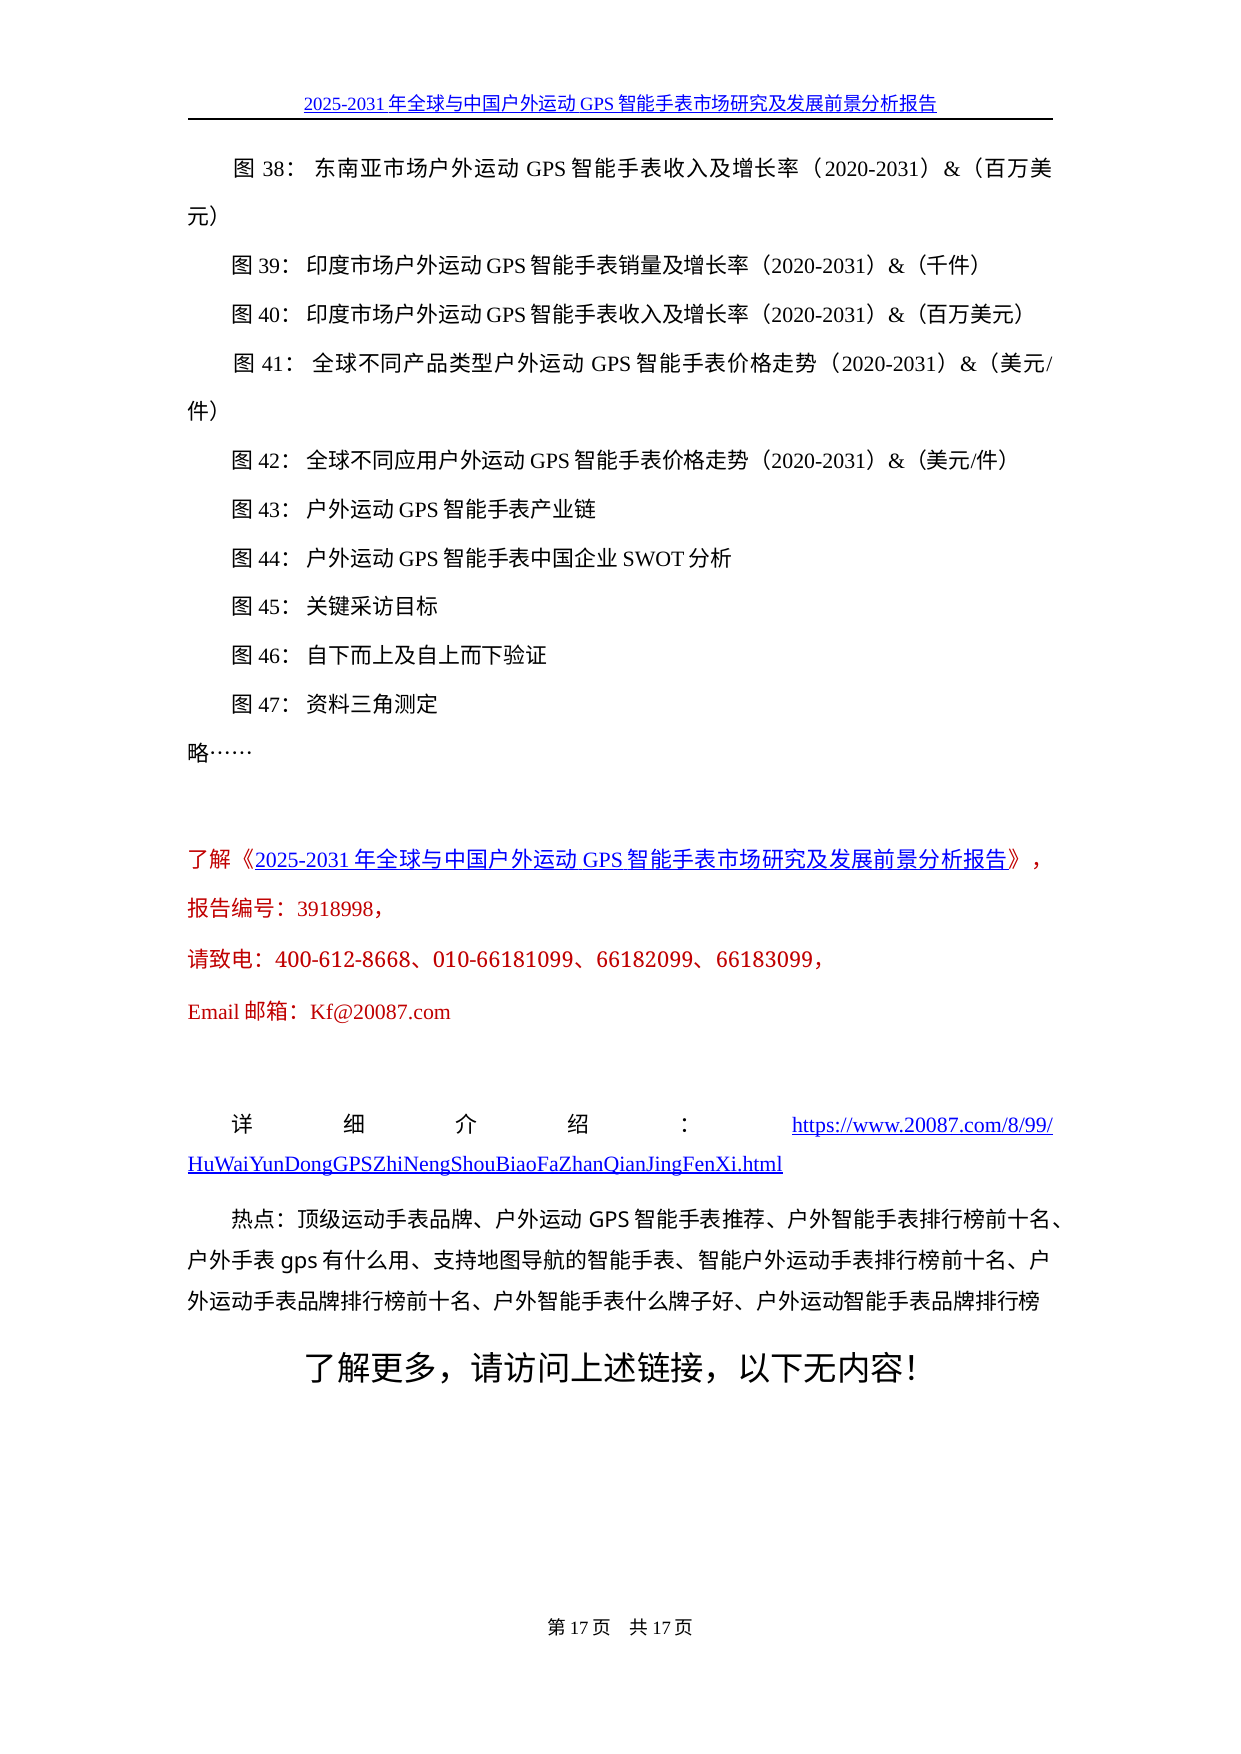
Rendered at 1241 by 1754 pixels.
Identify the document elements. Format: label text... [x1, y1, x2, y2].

text 了解《2025-2031年全球与中国户外运动GPS智能手表市场研究及发展前景分析报告》，报告编号：3918998， [187, 842, 1053, 923]
text 请致电：400-612-8668、010-66181099、66182099、66183099， [187, 942, 1053, 974]
text Email邮箱：Kf@20087.com [187, 993, 1053, 1026]
text 热点：顶级运动手表品牌、户外运动GPS智能手表推荐、户外智能手表排行榜前十名、户外手表gps有什么用、支持地图导航的智能手表、智能户外运动手表排行榜前十名、户外运动手表品牌排行榜前十名、户外智能手表什么牌子好、户外运动智能手表品牌排行榜 [187, 1202, 1053, 1316]
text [187, 150, 1053, 768]
title 了解更多，请访问上述链接，以下无内容！ [187, 1333, 1053, 1398]
text 详细介绍：https://www.20087.com/8/99/HuWaiYunDongGPSZhiNengShouBiaoFaZhanQianJingFenXi.html [187, 1106, 1053, 1179]
